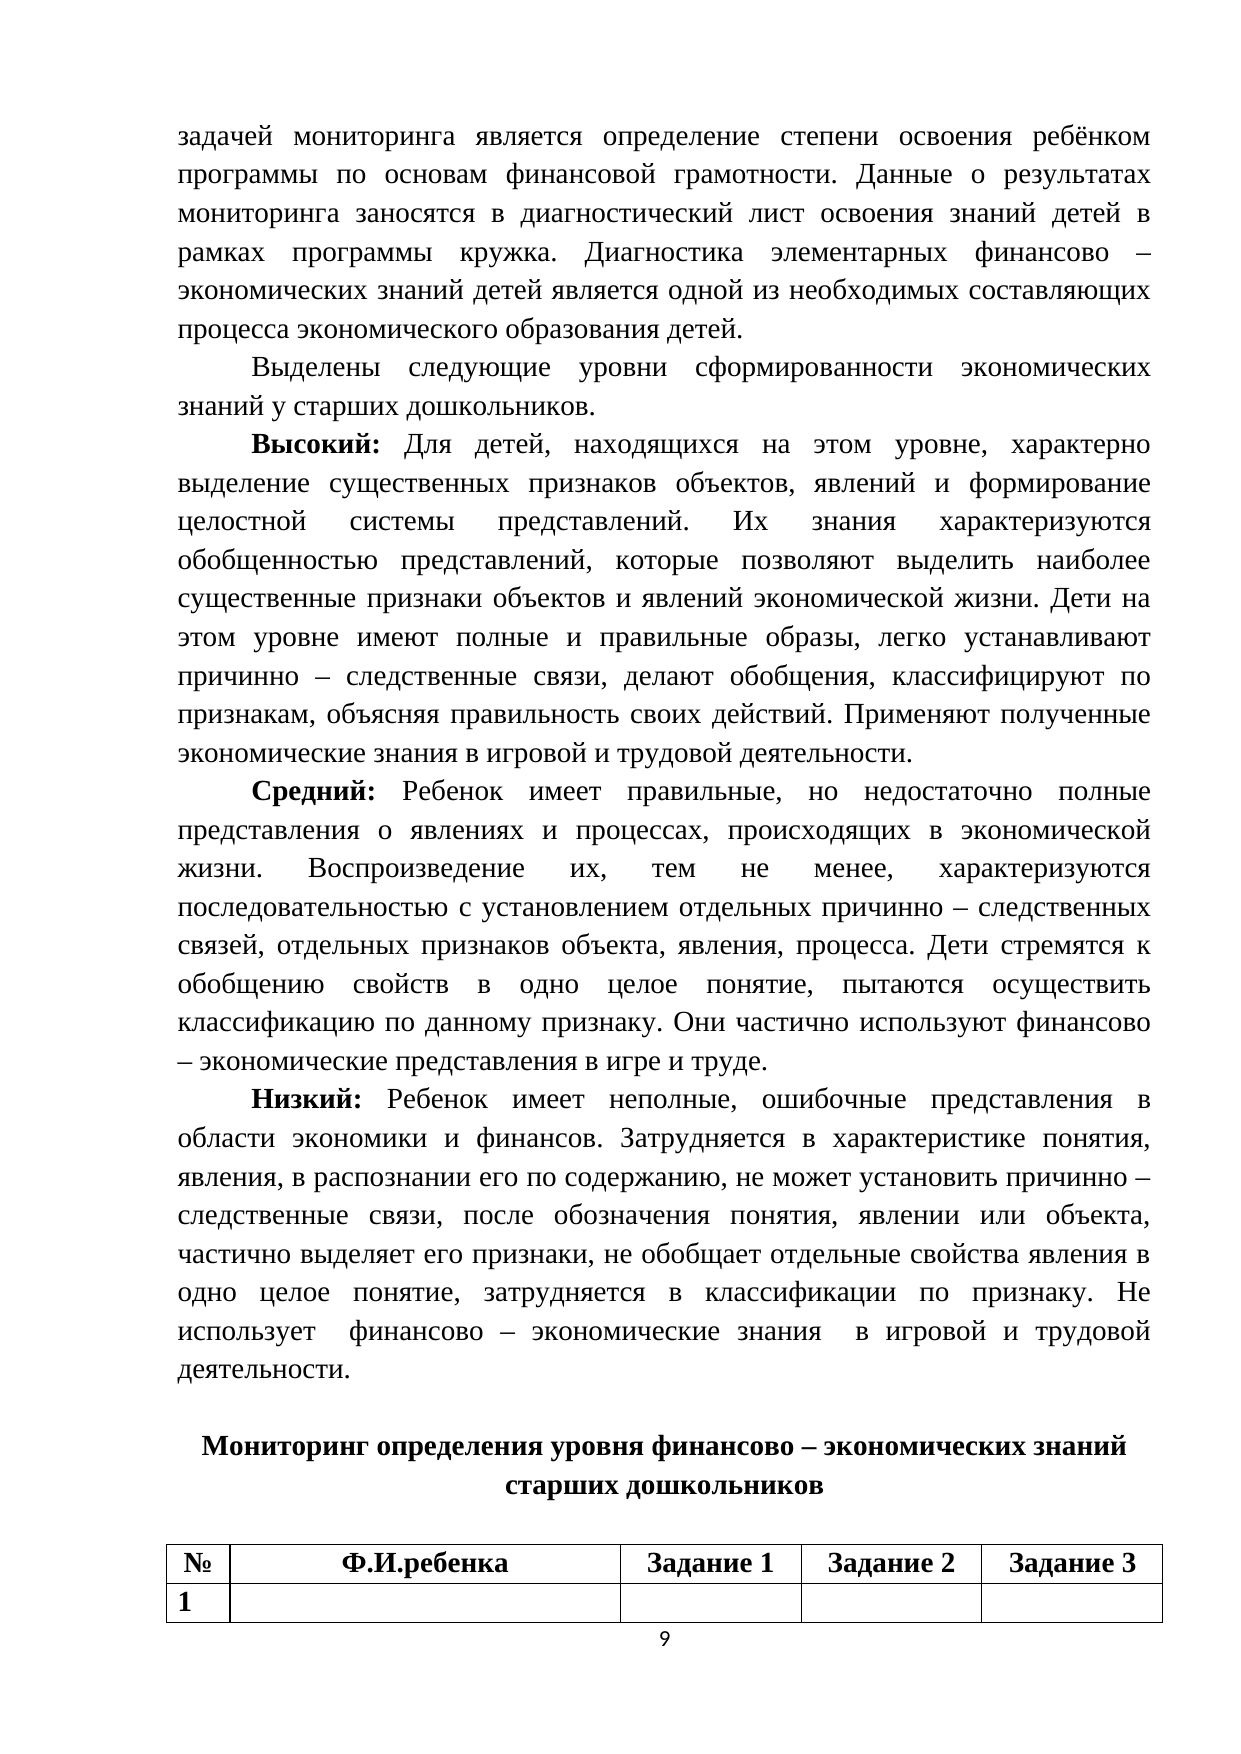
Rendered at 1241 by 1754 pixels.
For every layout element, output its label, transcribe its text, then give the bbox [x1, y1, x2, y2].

table_cell [621, 1584, 801, 1622]
table_cell [802, 1584, 981, 1622]
table_header № [167, 1545, 229, 1583]
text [177, 118, 1152, 344]
text Мониторинг определения уровня финансово – экономических знаний старших дошкольников [177, 1428, 1152, 1501]
table_cell 1 [167, 1584, 229, 1622]
table_header Ф.И.ребенка [231, 1545, 620, 1583]
text Высокий: Для детей, находящихся на этом уровне, характерно выделение существенных признаков объектов, явлений и формирование целостной системы представлений. Их знания характеризуются обобщенностью представлений, которые позволяют выделить наиболее существенные признаки объектов и явлений экономической жизни. Дети на этом уровне имеют полные и правильные образы, легко устанавливают причинно – следственные связи, делают обобщения, классифицируют по признакам, объясняя правильность своих действий. Применяют полученные экономические знания в игровой и трудовой деятельности. [177, 426, 1152, 768]
table_header Задание 3 [982, 1545, 1162, 1583]
text Выделены следующие уровни сформированности экономических знаний у старших дошкольников. [177, 349, 1152, 421]
table_cell [231, 1584, 620, 1622]
table_header Задание 2 [802, 1545, 981, 1583]
text Низкий: Ребенок имеет неполные, ошибочные представления в области экономики и финансов. Затрудняется в характеристике понятия, явления, в распознании его по содержанию, не может установить причинно – следственные связи, после обозначения понятия, явлении или объекта, частично выделяет его признаки, не обобщает отдельные свойства явления в одно целое понятие, затрудняется в классификации по признаку. Не использует финансово – экономические знания в игровой и трудовой деятельности. [177, 1082, 1152, 1385]
table_header Задание 1 [621, 1545, 801, 1583]
table_cell [982, 1584, 1162, 1622]
text Средний: Ребенок имеет правильные, но недостаточно полные представления о явлениях и процессах, происходящих в экономической жизни. Воспроизведение их, тем не менее, характеризуются последовательностью с установлением отдельных причинно – следственных связей, отдельных признаков объекта, явления, процесса. Дети стремятся к обобщению свойств в одно целое понятие, пытаются осуществить классификацию по данному признаку. Они частично используют финансово – экономические представления в игре и труде. [177, 773, 1152, 1077]
